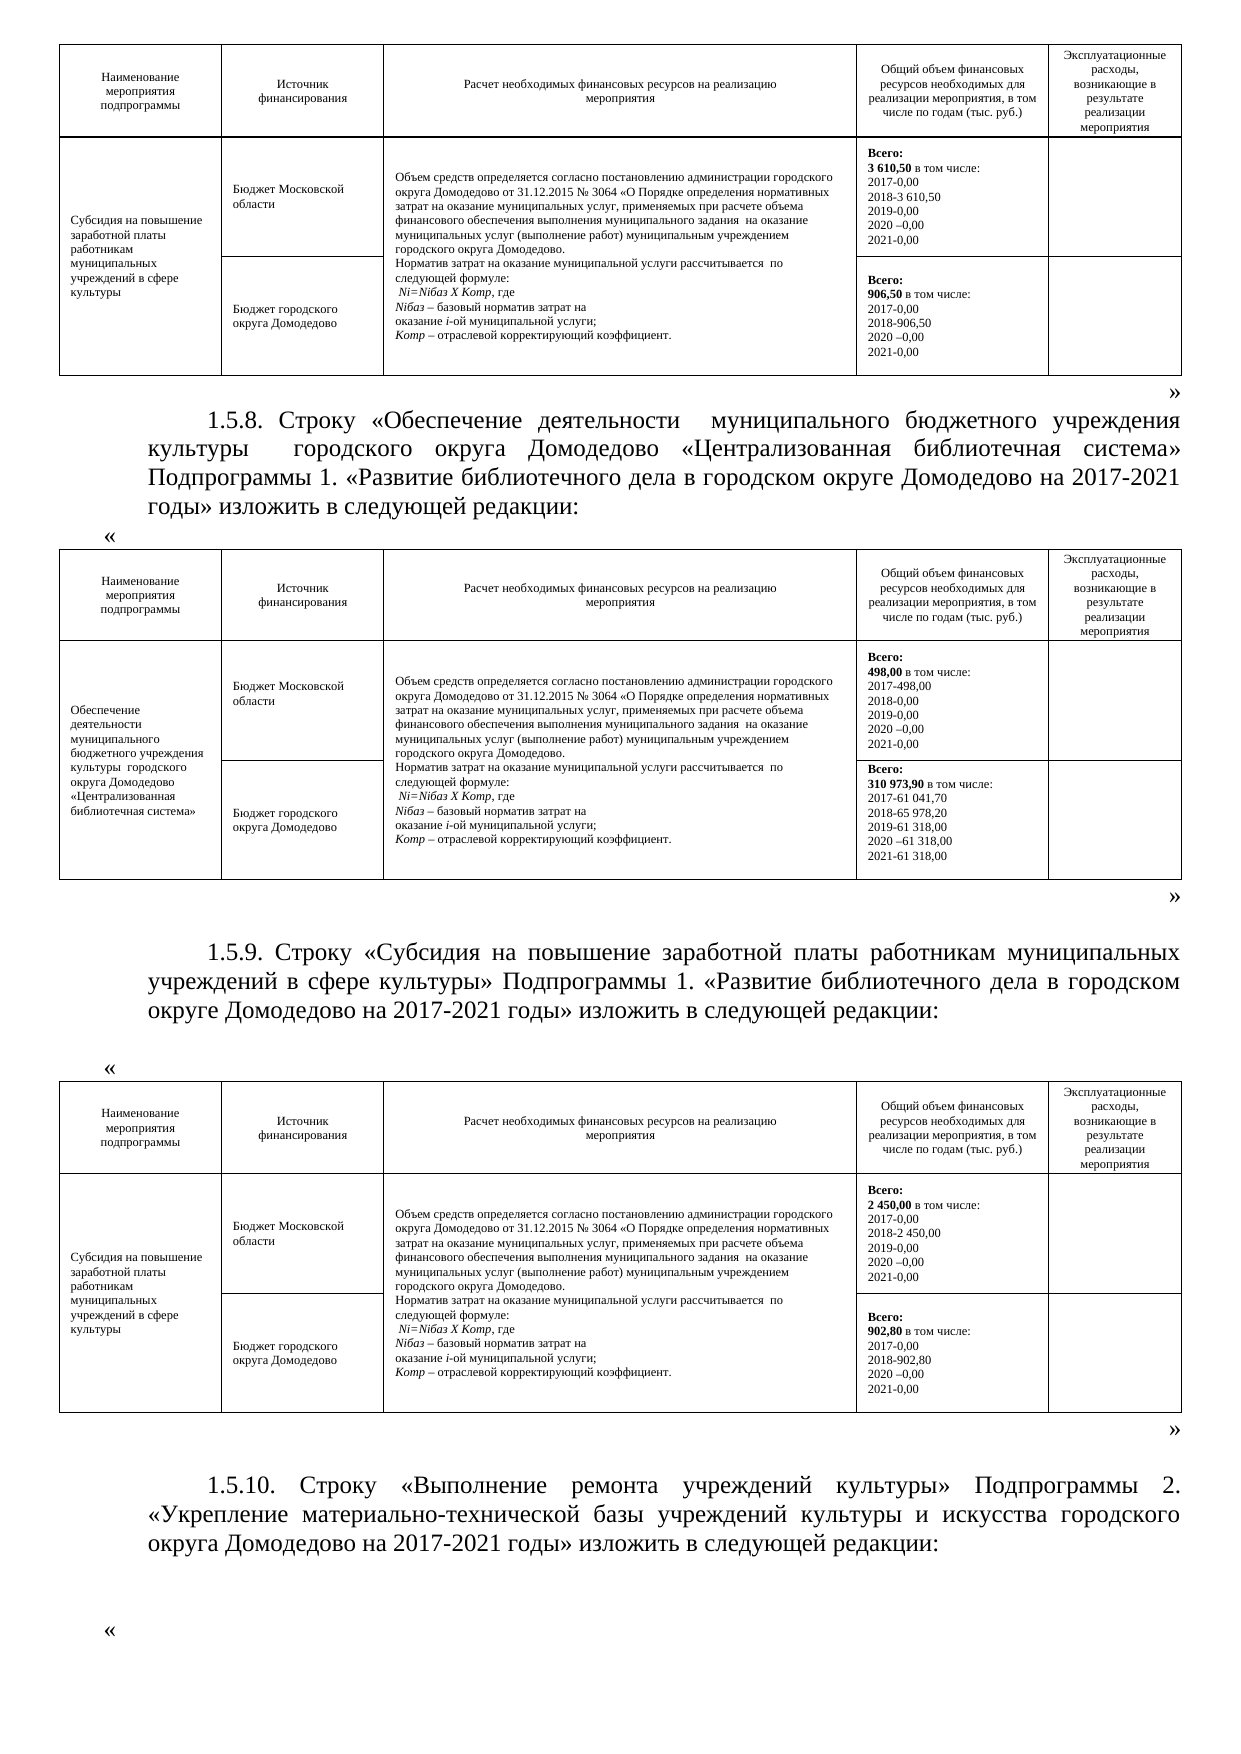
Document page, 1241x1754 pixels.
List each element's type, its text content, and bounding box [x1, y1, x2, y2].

table_cell Всего: 902,80 в том числе: 2017-0,00 2018-902,80 2020 –0,00 2021-0,00 [857, 1294, 1048, 1412]
table_header Наименование мероприятия подпрограммы [60, 1082, 221, 1173]
table_cell Бюджет городского округа Домодедово [222, 1294, 383, 1412]
text 1.5.8. Строку «Обеспечение деятельности муниципального бюджетного учреждения культуры городского округа Домодедово «Централизованная библиотечная система» Подпрограммы 1. «Развитие библиотечного дела в городском округе Домодедово на 2017-2021 годы» изложить в следующей редакции: [148, 405, 1181, 520]
text 1.5.10. Строку «Выполнение ремонта учреждений культуры» Подпрограммы 2. «Укрепление материально-технической базы учреждений культуры и искусства городского округа Домодедово на 2017-2021 годы» изложить в следующей редакции: [148, 1470, 1181, 1557]
table_header Расчет необходимых финансовых ресурсов на реализацию мероприятия [384, 45, 856, 136]
table_cell Бюджет Московской области [222, 641, 383, 760]
table_cell [1049, 641, 1181, 760]
table_cell Всего: 2 450,00 в том числе: 2017-0,00 2018-2 450,00 2019-0,00 2020 –0,00 2021-0,00 [857, 1174, 1048, 1292]
table_cell Всего: 3 610,50 в том числе: 2017-0,00 2018-3 610,50 2019-0,00 2020 –0,00 2021-0,00 [857, 138, 1048, 256]
table_cell Бюджет Московской области [222, 1174, 383, 1292]
table_cell Бюджет городского округа Домодедово [222, 761, 383, 879]
text » [188, 880, 1181, 909]
table_header Эксплуатационные расходы, возникающие в результате реализации мероприятия [1049, 1082, 1181, 1173]
table_cell Бюджет Московской области [222, 138, 383, 256]
table_cell [1049, 138, 1181, 256]
table_cell Обеспечение деятельности муниципального бюджетного учреждения культуры городского округа Домодедово «Централизованная библиотечная система» [60, 641, 221, 879]
table_header Общий объем финансовых ресурсов необходимых для реализации мероприятия, в том числе по годам (тыс. руб.) [857, 550, 1048, 640]
table_cell [1049, 761, 1181, 879]
table_cell Бюджет городского округа Домодедово [222, 257, 383, 375]
table_header Источник финансирования [222, 1082, 383, 1173]
table_header Наименование мероприятия подпрограммы [60, 550, 221, 640]
table_cell Всего: 310 973,90 в том числе: 2017-61 041,70 2018-65 978,20 2019-61 318,00 2020 –61 318,00 2021-61 318,00 [857, 761, 1048, 879]
table_header Расчет необходимых финансовых ресурсов на реализацию мероприятия [384, 1082, 856, 1173]
table_cell Всего: 498,00 в том числе: 2017-498,00 2018-0,00 2019-0,00 2020 –0,00 2021-0,00 [857, 641, 1048, 760]
text « [103, 1052, 1181, 1081]
table_cell [1049, 1174, 1181, 1292]
table_cell Субсидия на повышение заработной платы работникам муниципальных учреждений в сфере культуры [60, 1174, 221, 1412]
text » [188, 1413, 1181, 1442]
table_header Источник финансирования [222, 550, 383, 640]
text « [103, 520, 1181, 548]
table_header Источник финансирования [222, 45, 383, 136]
text » [188, 376, 1181, 405]
table_header Наименование мероприятия подпрограммы [60, 45, 221, 136]
table_header Общий объем финансовых ресурсов необходимых для реализации мероприятия, в том числе по годам (тыс. руб.) [857, 1082, 1048, 1173]
table_header Эксплуатационные расходы, возникающие в результате реализации мероприятия [1049, 550, 1181, 640]
table_header Эксплуатационные расходы, возникающие в результате реализации мероприятия [1049, 45, 1181, 136]
table_cell [1049, 1294, 1181, 1412]
text 1.5.9. Строку «Субсидия на повышение заработной платы работникам муниципальных учреждений в сфере культуры» Подпрограммы 1. «Развитие библиотечного дела в городском округе Домодедово на 2017-2021 годы» изложить в следующей редакции: [148, 937, 1181, 1024]
table_header Расчет необходимых финансовых ресурсов на реализацию мероприятия [384, 550, 856, 640]
table_cell [1049, 257, 1181, 375]
text « [103, 1614, 1181, 1643]
table_cell Субсидия на повышение заработной платы работникам муниципальных учреждений в сфере культуры [60, 138, 221, 375]
table_cell Всего: 906,50 в том числе: 2017-0,00 2018-906,50 2020 –0,00 2021-0,00 [857, 257, 1048, 375]
table_header Общий объем финансовых ресурсов необходимых для реализации мероприятия, в том числе по годам (тыс. руб.) [857, 45, 1048, 136]
